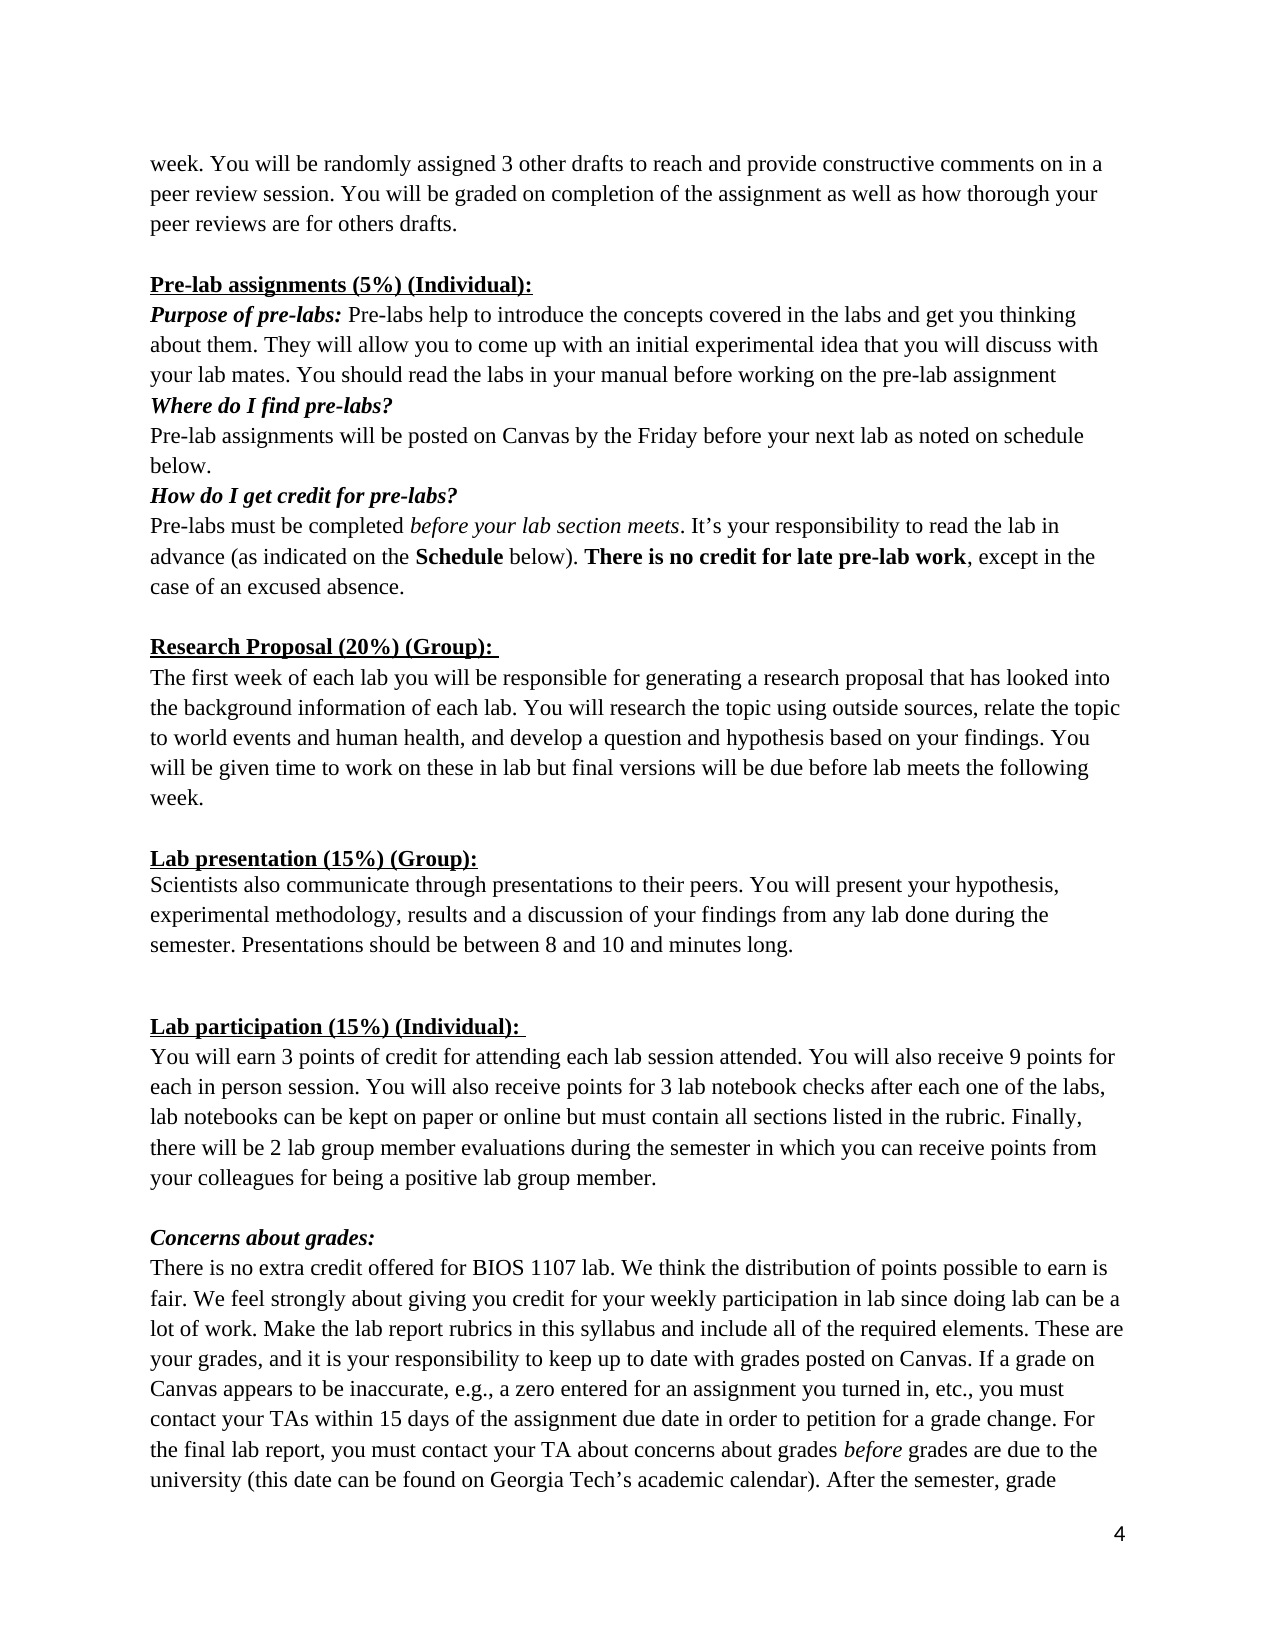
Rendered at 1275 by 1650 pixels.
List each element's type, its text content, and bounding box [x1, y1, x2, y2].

text Lab presentation (15%) (Group): [150, 845, 1125, 871]
text Purpose of pre-labs: Pre-labs help to introduce the concepts covered in the labs and get you thinking about them. They will allow you to come up with an initial experimental idea that you will discuss with your lab mates. You should read the labs in your manual before working on the pre-lab assignment [150, 301, 1125, 388]
text You will earn 3 points of credit for attending each lab session attended. You will also receive 9 points for each in person session. You will also receive points for 3 lab notebook checks after each one of the labs, lab notebooks can be kept on paper or online but must contain all sections listed in the rubric. Finally, there will be 2 lab group member evaluations during the semester in which you can receive points from your colleagues for being a positive lab group member. [150, 1043, 1125, 1190]
text Where do I find pre-labs? [150, 392, 1125, 418]
text Pre-labs must be completed before your lab section meets. It’s your responsibility to read the lab in advance (as indicated on the Schedule below). There is no credit for late pre-lab work, except in the case of an excused absence. [150, 512, 1125, 599]
text The first week of each lab you will be responsible for generating a research proposal that has looked into the background information of each lab. You will research the topic using outside sources, relate the topic to world events and human health, and develop a question and hypothesis based on your findings. You will be given time to work on these in lab but final versions will be due before lab meets the following week. [150, 663, 1125, 811]
text Lab participation (15%) (Individual): [150, 1013, 1125, 1039]
text How do I get credit for pre-labs? [150, 482, 1125, 509]
text Research Proposal (20%) (Group): [150, 633, 1125, 660]
text Pre-lab assignments will be posted on Canvas by the Friday before your next lab as noted on schedule below. [150, 422, 1125, 478]
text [150, 1254, 1125, 1492]
text Concerns about grades: [150, 1224, 1125, 1251]
text Pre-lab assignments (5%) (Individual): [150, 271, 1125, 297]
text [150, 150, 1125, 237]
text Scientists also communicate through presentations to their peers. You will present your hypothesis, experimental methodology, results and a discussion of your findings from any lab done during the semester. Presentations should be between 8 and 10 and minutes long. [150, 871, 1125, 958]
